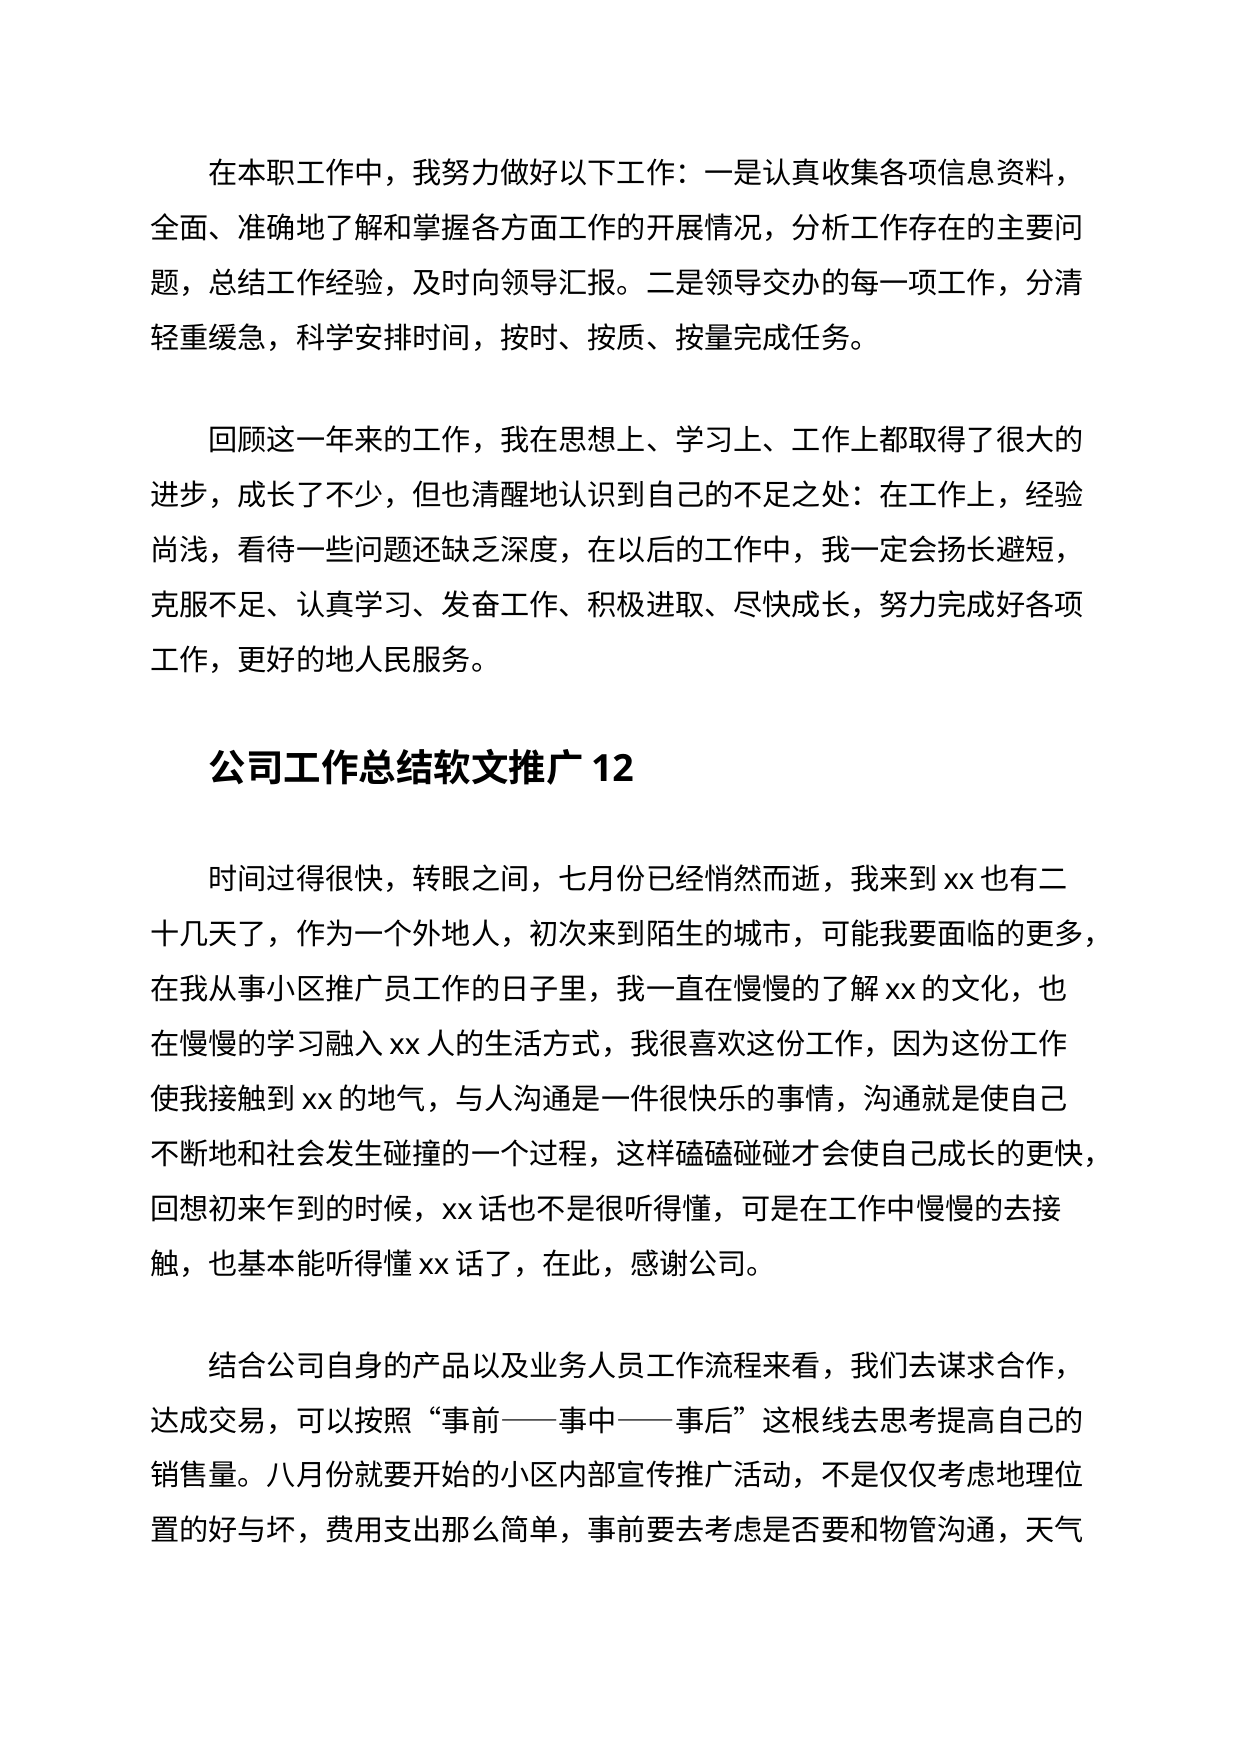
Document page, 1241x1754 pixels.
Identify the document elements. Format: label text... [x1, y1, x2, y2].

text 公司工作总结软文推广12 [150, 738, 1090, 792]
text 回顾这一年来的工作，我在思想上、学习上、工作上都取得了很大的进步，成长了不少，但也清醒地认识到自己的不足之处：在工作上，经验尚浅，看待一些问题还缺乏深度，在以后的工作中，我一定会扬长避短，克服不足、认真学习、发奋工作、积极进取、尽快成长，努力完成好各项工作，更好的地人民服务。 [150, 416, 1090, 678]
text 时间过得很快，转眼之间，七月份已经悄然而逝，我来到xx也有二十几天了，作为一个外地人，初次来到陌生的城市，可能我要面临的更多，在我从事小区推广员工作的日子里，我一直在慢慢的了解xx的文化，也在慢慢的学习融入xx人的生活方式，我很喜欢这份工作，因为这份工作使我接触到xx的地气，与人沟通是一件很快乐的事情，沟通就是使自己不断地和社会发生碰撞的一个过程，这样磕磕碰碰才会使自己成长的更快，回想初来乍到的时候，xx话也不是很听得懂，可是在工作中慢慢的去接触，也基本能听得懂xx话了，在此，感谢公司。 [150, 855, 1090, 1283]
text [150, 1342, 1090, 1549]
text 在本职工作中，我努力做好以下工作：一是认真收集各项信息资料，全面、准确地了解和掌握各方面工作的开展情况，分析工作存在的主要问题，总结工作经验，及时向领导汇报。二是领导交办的每一项工作，分清轻重缓急，科学安排时间，按时、按质、按量完成任务。 [150, 150, 1090, 357]
